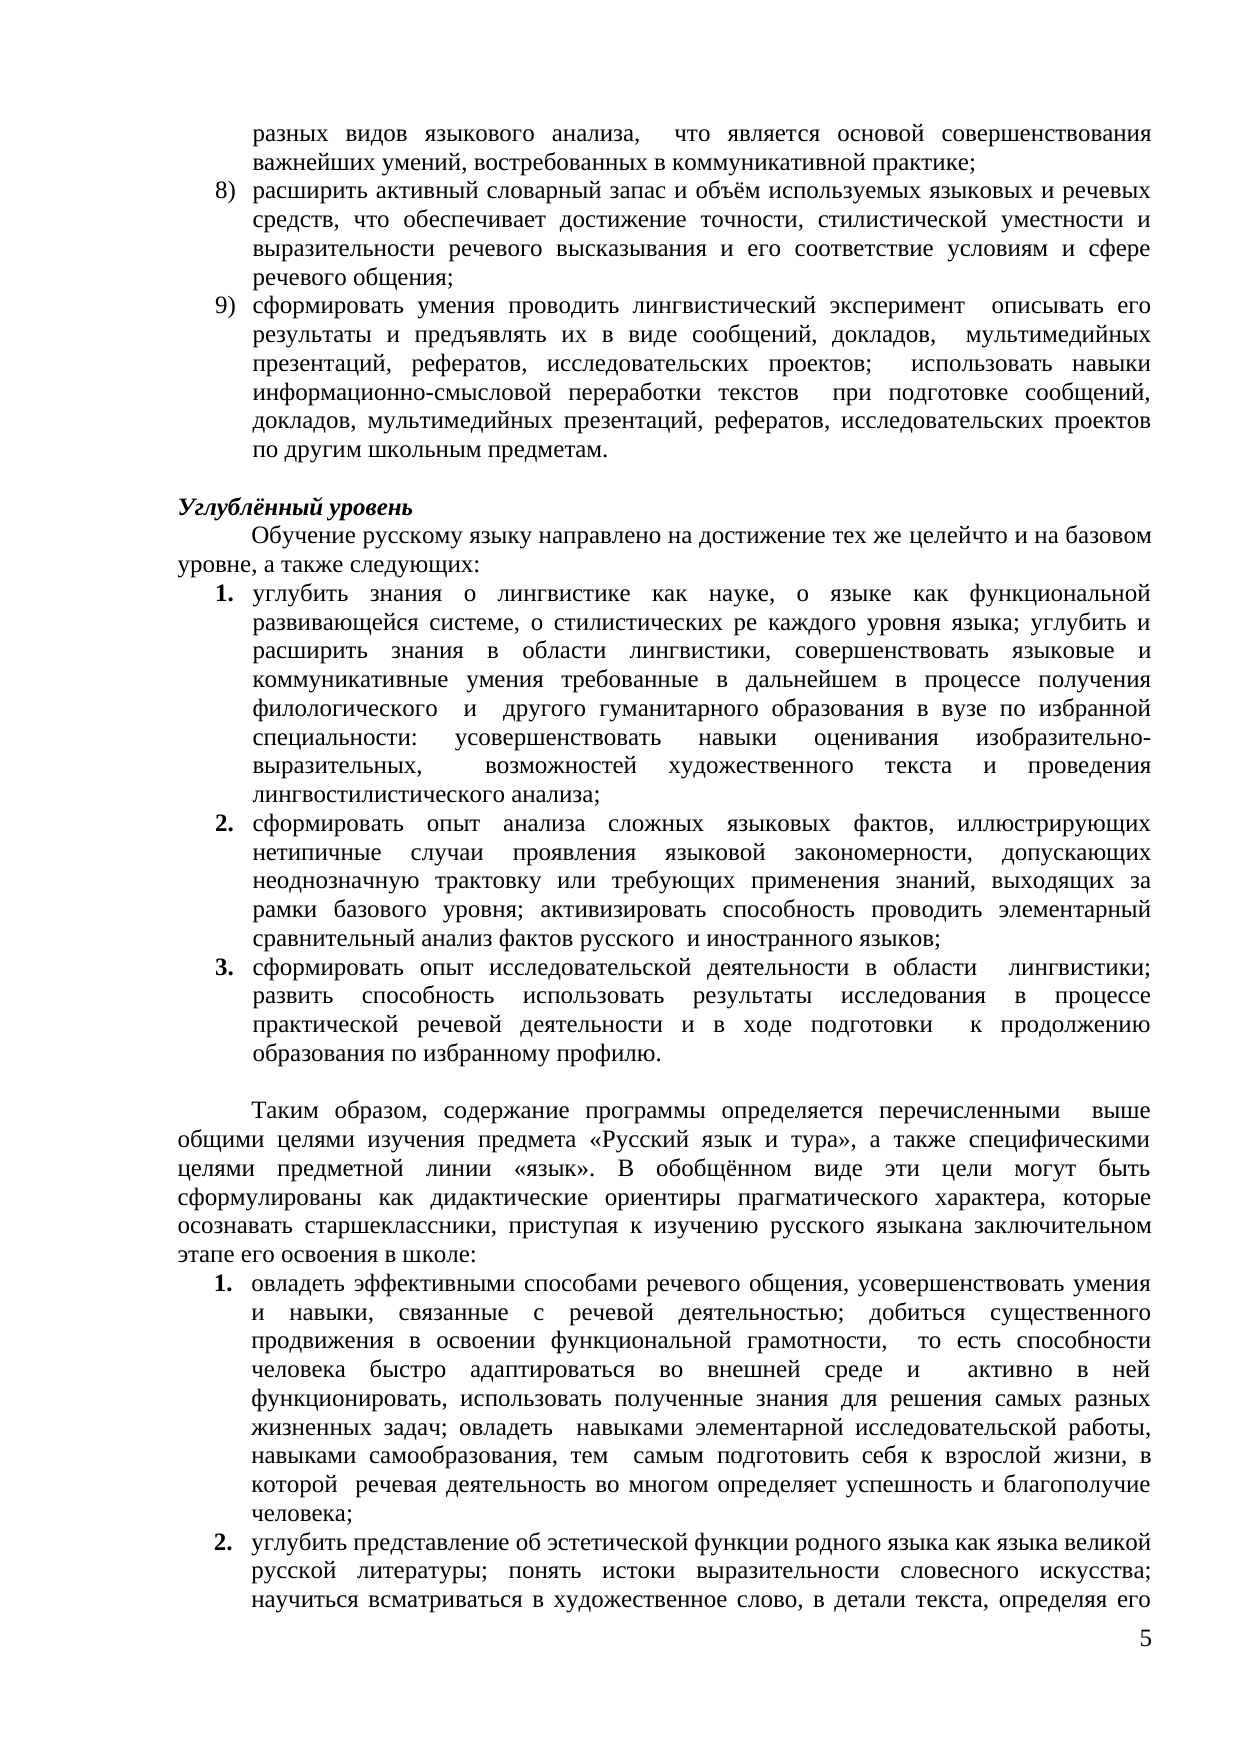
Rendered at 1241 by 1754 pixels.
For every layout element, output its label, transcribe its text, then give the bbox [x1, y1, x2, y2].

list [215, 118, 1152, 176]
text Обучение русскому языку направлено на достижение тех же целейчто и на базовом уровне, а также следующих: [177, 521, 1152, 578]
list сформировать опыт анализа сложных языковых фактов, иллюстрирующих нетипичные случаи проявления языковой закономерности, допускающих неоднозначную трактовку или требующих применения знаний, выходящих за рамки базового уровня; активизировать способность проводить элементарный сравнительный анализ фактов русского и иностранного языков; [215, 808, 1152, 952]
text Таким образом, содержание программы определяется перечисленными выше общими целями изучения предмета «Русский язык и тура», а также специфическими целями предметной линии «язык». В обобщённом виде эти цели могут быть сформулированы как дидактические ориентиры прагматического характера, которые осознавать старшеклассники, приступая к изучению русского языкана заключительном этапе его освоения в школе: [177, 1096, 1152, 1268]
list углубить знания о лингвистике как науке, о языке как функциональной развивающейся системе, о стилистических ре каждого уровня языка; углубить и расширить знания в области лингвистики, совершенствовать языковые и коммуникативные умения требованные в дальнейшем в процессе получения филологического и другого гуманитарного образования в вузе по избранной специальности: усовершенствовать навыки оценивания изобразительно-выразительных, возможностей художественного текста и проведения лингвостилистического анализа; [215, 578, 1152, 808]
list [213, 1527, 1152, 1613]
text Углублённый уровень [177, 492, 1152, 521]
list сформировать умения проводить лингвистический эксперимент описывать его результаты и предъявлять их в виде сообщений, докладов, мультимедийных презентаций, рефератов, исследовательских проектов; использовать навыки информационно-смысловой переработки текстов при подготовке сообщений, докладов, мультимедийных презентаций, рефератов, исследовательских проектов по другим школьным предметам. [215, 291, 1152, 463]
list овладеть эффективными способами речевого общения, усовершенствовать умения и навыки, связанные с речевой деятельностью; добиться существенного продвижения в освоении функциональной грамотности, то есть способности человека быстро адаптироваться во внешней среде и активно в ней функционировать, использовать полученные знания для решения самых разных жизненных задач; овладеть навыками элементарной исследовательской работы, навыками самообразования, тем самым подготовить себя к взрослой жизни, в которой речевая деятельность во многом определяет успешность и благополучие человека; [213, 1268, 1152, 1527]
list расширить активный словарный запас и объём используемых языковых и речевых средств, что обеспечивает достижение точности, стилистической уместности и выразительности речевого высказывания и его соответствие условиям и сфере речевого общения; [215, 176, 1152, 291]
list сформировать опыт исследовательской деятельности в области лингвистики; развить способность использовать результаты исследования в процессе практической речевой деятельности и в ходе подготовки к продолжению образования по избранному профилю. [215, 952, 1152, 1067]
